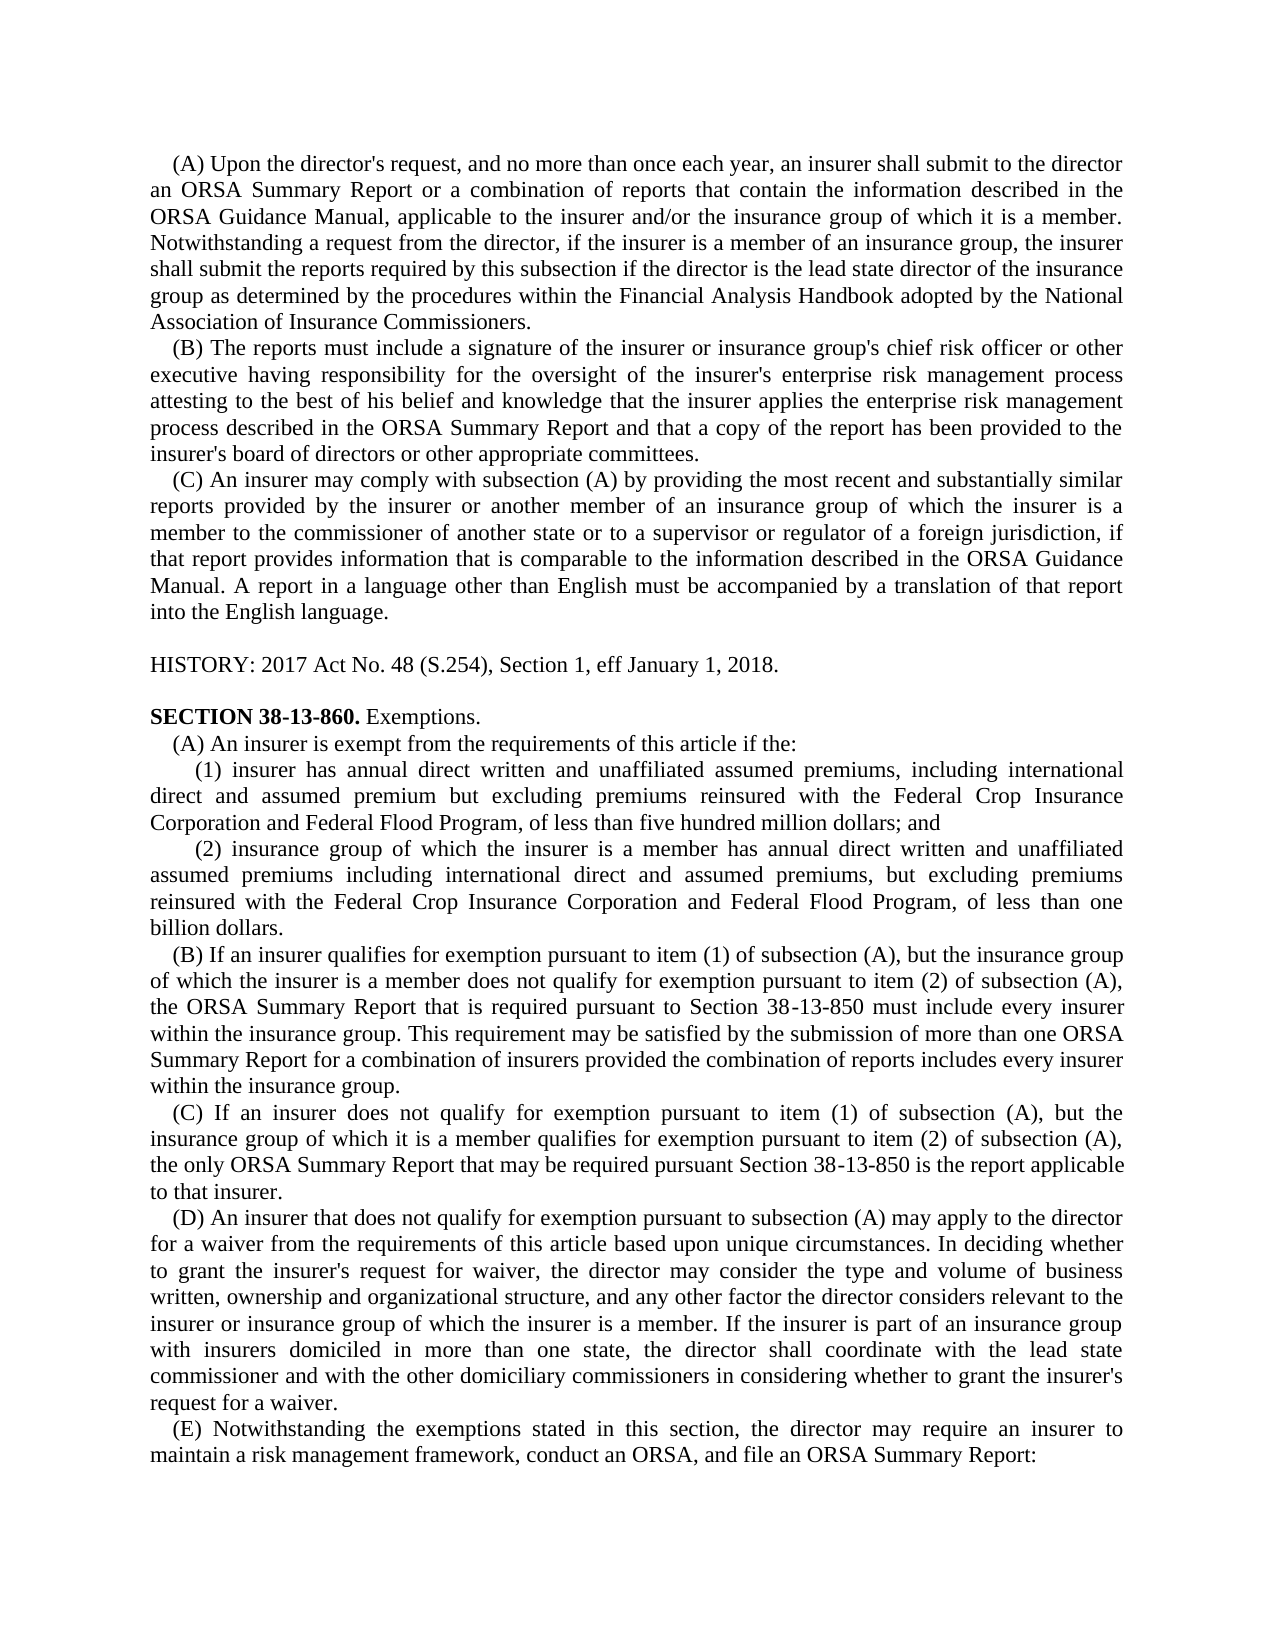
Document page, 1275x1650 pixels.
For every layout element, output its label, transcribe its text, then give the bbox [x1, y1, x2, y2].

text (E) Notwithstanding the exemptions stated in this section, the director may require an insurer to maintain a risk management framework, conduct an ORSA, and file an ORSA Summary Report: [150, 1415, 1125, 1468]
text (2) insurance group of which the insurer is a member has annual direct written and unaffiliated assumed premiums including international direct and assumed premiums, but excluding premiums reinsured with the Federal Crop Insurance Corporation and Federal Flood Program, of less than one billion dollars. [150, 835, 1125, 941]
text (C) If an insurer does not qualify for exemption pursuant to item (1) of subsection (A), but the insurance group of which it is a member qualifies for exemption pursuant to item (2) of subsection (A), the only ORSA Summary Report that may be required pursuant Section 38-13-850 is the report applicable to that insurer. [150, 1099, 1125, 1204]
text (1) insurer has annual direct written and unaffiliated assumed premiums, including international direct and assumed premium but excluding premiums reinsured with the Federal Crop Insurance Corporation and Federal Flood Program, of less than five hundred million dollars; and [150, 756, 1125, 835]
text (D) An insurer that does not qualify for exemption pursuant to subsection (A) may apply to the director for a waiver from the requirements of this article based upon unique circumstances. In deciding whether to grant the insurer's request for waiver, the director may consider the type and volume of business written, ownership and organizational structure, and any other factor the director considers relevant to the insurer or insurance group of which the insurer is a member. If the insurer is part of an insurance group with insurers domiciled in more than one state, the director shall coordinate with the lead state commissioner and with the other domiciliary commissioners in considering whether to grant the insurer's request for a waiver. [150, 1204, 1125, 1415]
text HISTORY: 2017 Act No. 48 (S.254), Section 1, eff January 1, 2018. [150, 651, 1125, 677]
text (A) An insurer is exempt from the requirements of this article if the: [150, 730, 1125, 756]
text (A) Upon the director's request, and no more than once each year, an insurer shall submit to the director an ORSA Summary Report or a combination of reports that contain the information described in the ORSA Guidance Manual, applicable to the insurer and/or the insurance group of which it is a member. Notwithstanding a request from the director, if the insurer is a member of an insurance group, the insurer shall submit the reports required by this subsection if the director is the lead state director of the insurance group as determined by the procedures within the Financial Analysis Handbook adopted by the National Association of Insurance Commissioners. [150, 150, 1125, 334]
text (C) An insurer may comply with subsection (A) by providing the most recent and substantially similar reports provided by the insurer or another member of an insurance group of which the insurer is a member to the commissioner of another state or to a supervisor or regulator of a foreign jurisdiction, if that report provides information that is comparable to the information described in the ORSA Guidance Manual. A report in a language other than English must be accompanied by a translation of that report into the English language. [150, 466, 1125, 624]
text SECTION 38-13-860. Exemptions. [150, 703, 1125, 730]
text (B) If an insurer qualifies for exemption pursuant to item (1) of subsection (A), but the insurance group of which the insurer is a member does not qualify for exemption pursuant to item (2) of subsection (A), the ORSA Summary Report that is required pursuant to Section 38-13-850 must include every insurer within the insurance group. This requirement may be satisfied by the submission of more than one ORSA Summary Report for a combination of insurers provided the combination of reports includes every insurer within the insurance group. [150, 941, 1125, 1099]
text (B) The reports must include a signature of the insurer or insurance group's chief risk officer or other executive having responsibility for the oversight of the insurer's enterprise risk management process attesting to the best of his belief and knowledge that the insurer applies the enterprise risk management process described in the ORSA Summary Report and that a copy of the report has been provided to the insurer's board of directors or other appropriate committees. [150, 334, 1125, 466]
